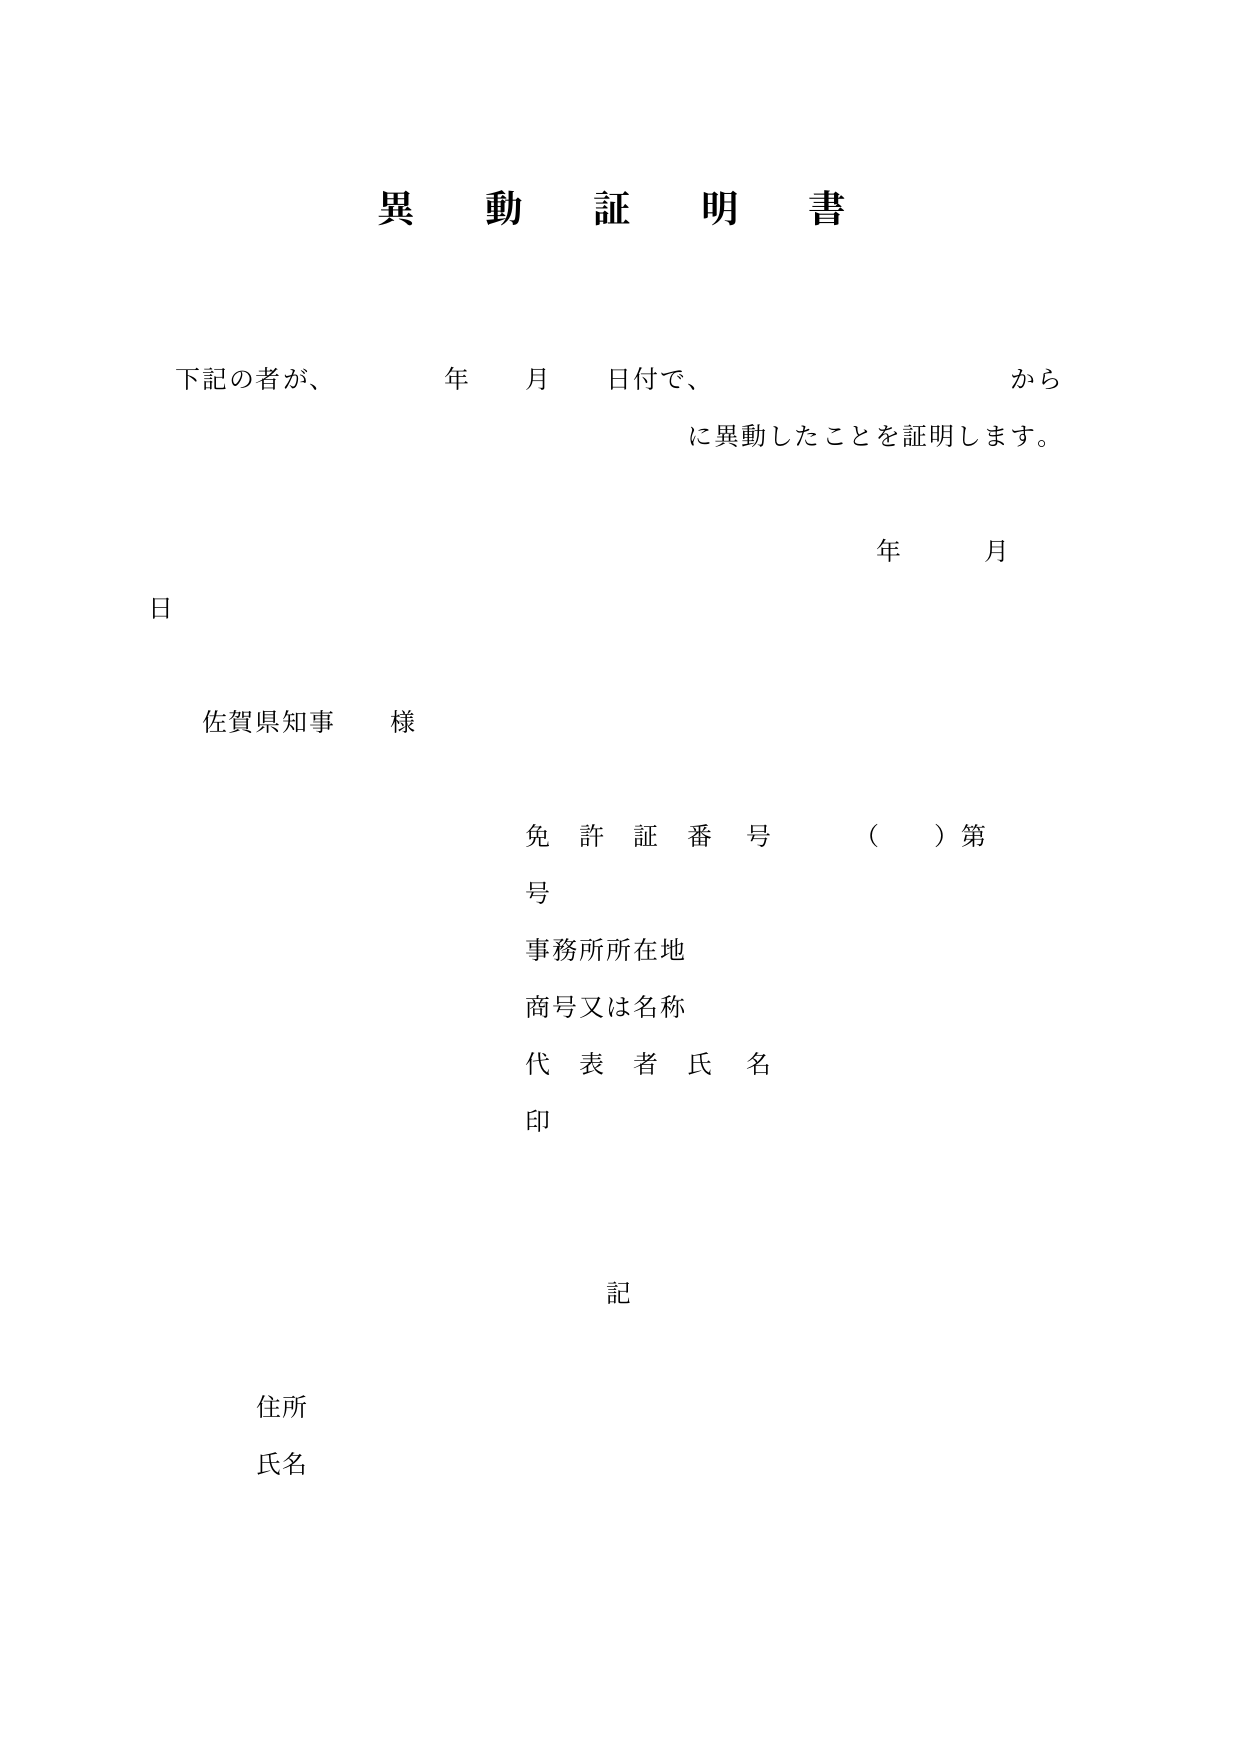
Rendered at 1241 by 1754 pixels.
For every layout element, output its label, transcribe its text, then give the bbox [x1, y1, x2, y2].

text 氏名 [237, 1434, 1092, 1491]
text 異 動 証 明 書 [148, 178, 1092, 235]
text 代表者氏名 印 [518, 1034, 1092, 1148]
text 商号又は名称 [518, 977, 1092, 1034]
text に異動したことを証明します。 [148, 406, 1092, 463]
text 下記の者が、 年 月 日付で、 から [148, 349, 1092, 406]
text 記 [148, 1263, 1092, 1320]
text 事務所所在地 [518, 920, 1092, 977]
text 住所 [237, 1377, 1092, 1434]
text 佐賀県知事 様 [148, 692, 1092, 749]
text 年 月 日 [148, 521, 1092, 635]
text 免許証番号 （ ）第 号 [518, 806, 1092, 920]
